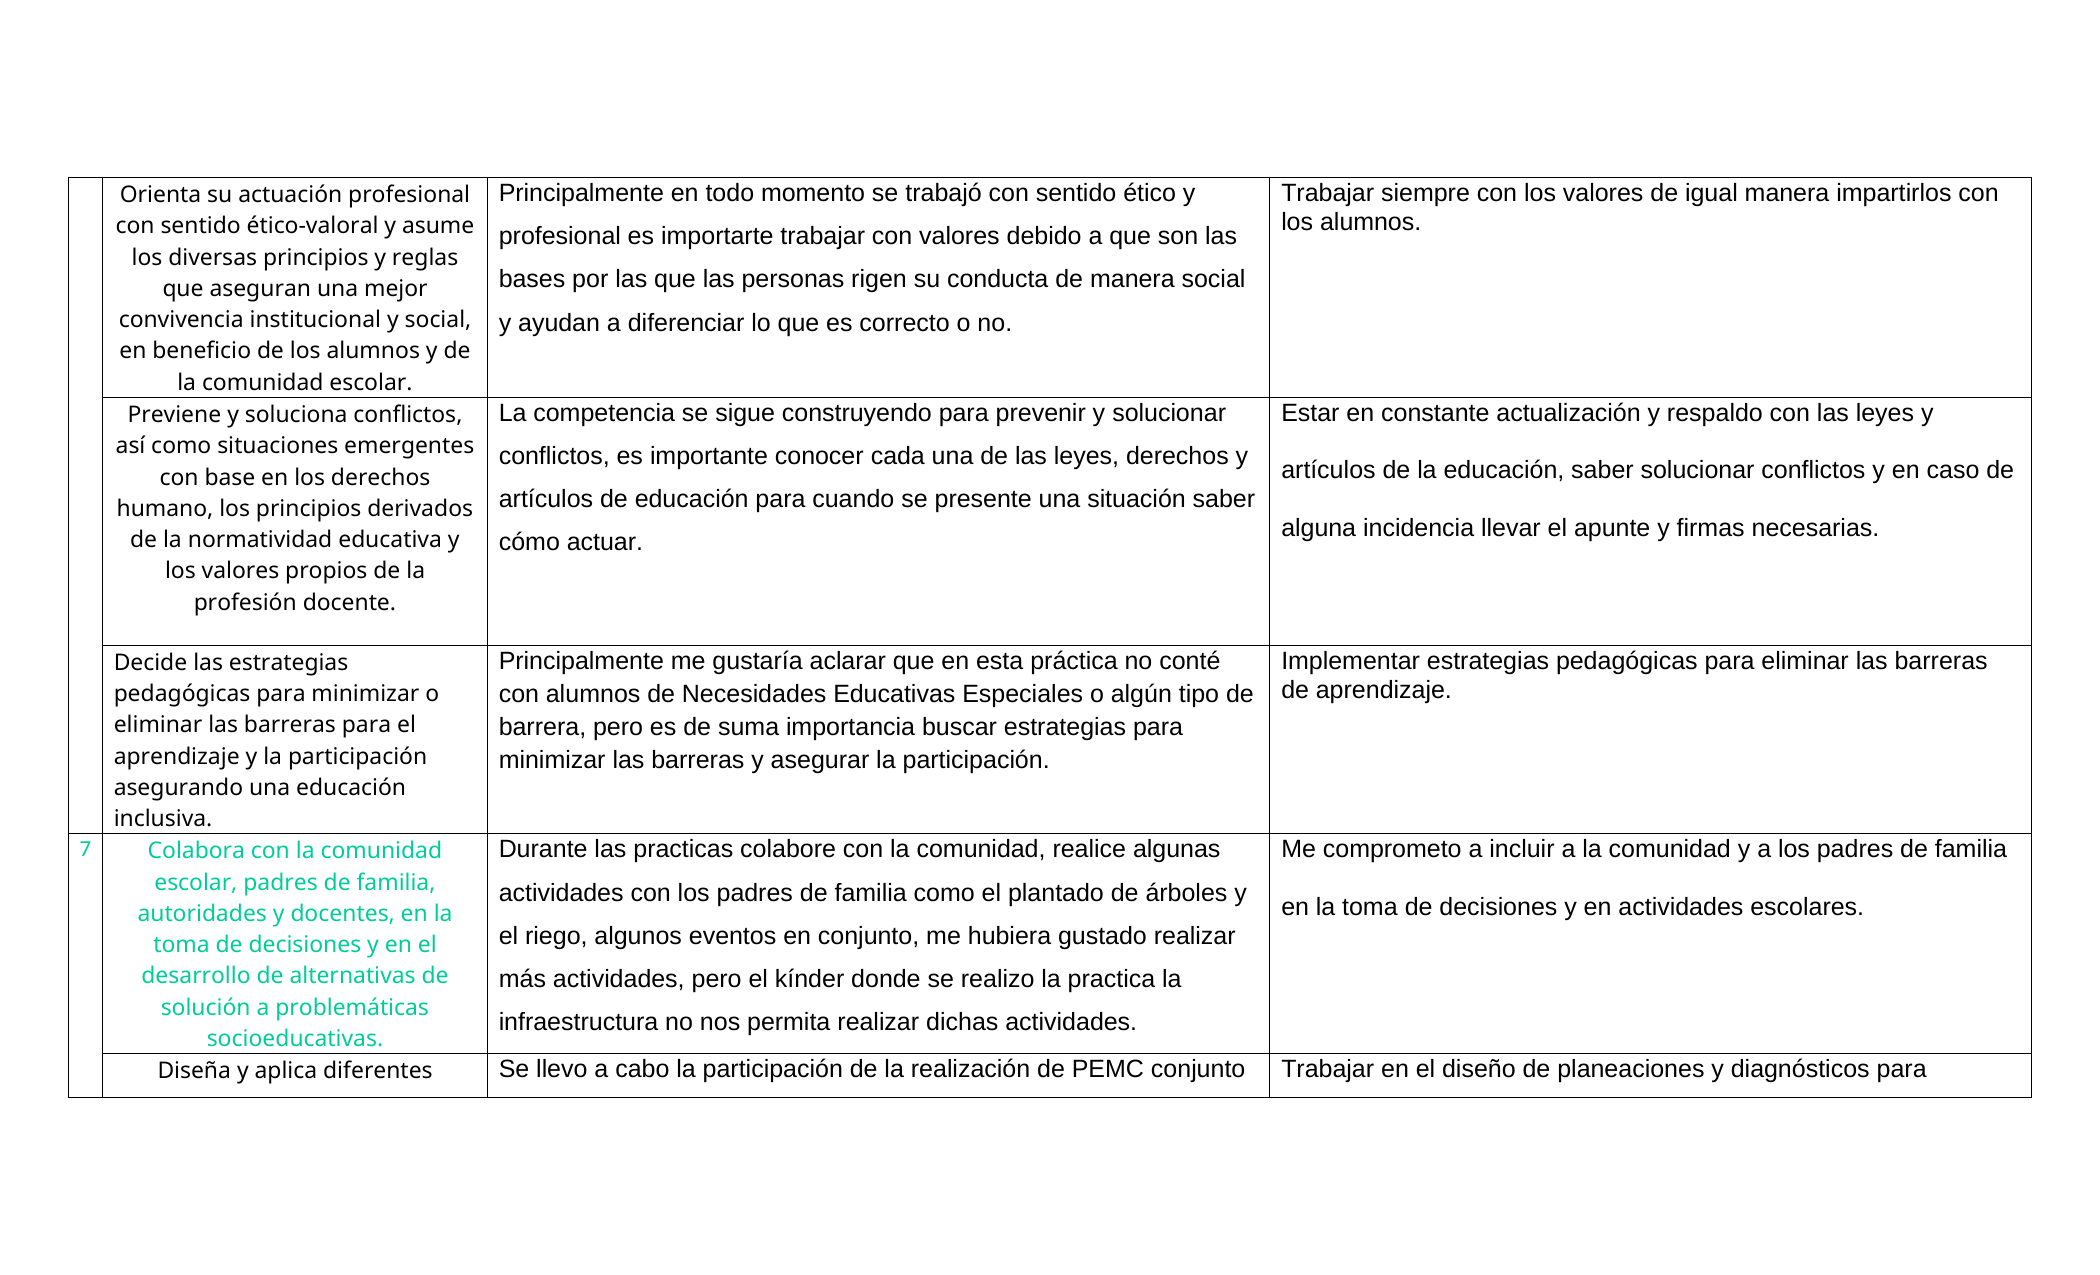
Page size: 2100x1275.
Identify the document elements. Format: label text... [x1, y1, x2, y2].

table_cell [488, 1054, 1269, 1097]
table_cell Decide las estrategias pedagógicas para minimizar o eliminar las barreras para el aprendizaje y la participación asegurando una educación inclusiva. [103, 646, 487, 833]
table_cell Durante las practicas colabore con la comunidad, realice algunas actividades con los padres de familia como el plantado de árboles y el riego, algunos eventos en conjunto, me hubiera gustado realizar más actividades, pero el kínder donde se realizo la practica la infraestructura no nos permita realizar dichas actividades. [488, 834, 1269, 1053]
table_cell 7 [69, 834, 102, 1097]
table_cell Principalmente en todo momento se trabajó con sentido ético y profesional es importarte trabajar con valores debido a que son las bases por las que las personas rigen su conducta de manera social y ayudan a diferenciar lo que es correcto o no. [488, 178, 1269, 397]
table_cell Me comprometo a incluir a la comunidad y a los padres de familia en la toma de decisiones y en actividades escolares. [1270, 834, 2031, 1053]
table_cell 6 [69, 178, 102, 833]
table_cell Colabora con la comunidad escolar, padres de familia, autoridades y docentes, en la toma de decisiones y en el desarrollo de alternativas de solución a problemáticas socioeducativas. [103, 834, 487, 1053]
table_cell Orienta su actuación profesional con sentido ético-valoral y asume los diversas principios y reglas que aseguran una mejor convivencia institucional y social, en beneficio de los alumnos y de la comunidad escolar. [103, 178, 487, 397]
table_cell Principalmente me gustaría aclarar que en esta práctica no conté con alumnos de Necesidades Educativas Especiales o algún tipo de barrera, pero es de suma importancia buscar estrategias para minimizar las barreras y asegurar la participación. [488, 646, 1269, 833]
table_cell Implementar estrategias pedagógicas para eliminar las barreras de aprendizaje. [1270, 646, 2031, 833]
table_cell La competencia se sigue construyendo para prevenir y solucionar conflictos, es importante conocer cada una de las leyes, derechos y artículos de educación para cuando se presente una situación saber cómo actuar. [488, 398, 1269, 645]
table_cell Trabajar siempre con los valores de igual manera impartirlos con los alumnos. [1270, 178, 2031, 397]
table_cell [103, 1054, 487, 1097]
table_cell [1270, 1054, 2031, 1097]
table_cell Estar en constante actualización y respaldo con las leyes y artículos de la educación, saber solucionar conflictos y en caso de alguna incidencia llevar el apunte y firmas necesarias. [1270, 398, 2031, 645]
table_cell Previene y soluciona conflictos, así como situaciones emergentes con base en los derechos humano, los principios derivados de la normatividad educativa y los valores propios de la profesión docente. [103, 398, 487, 645]
